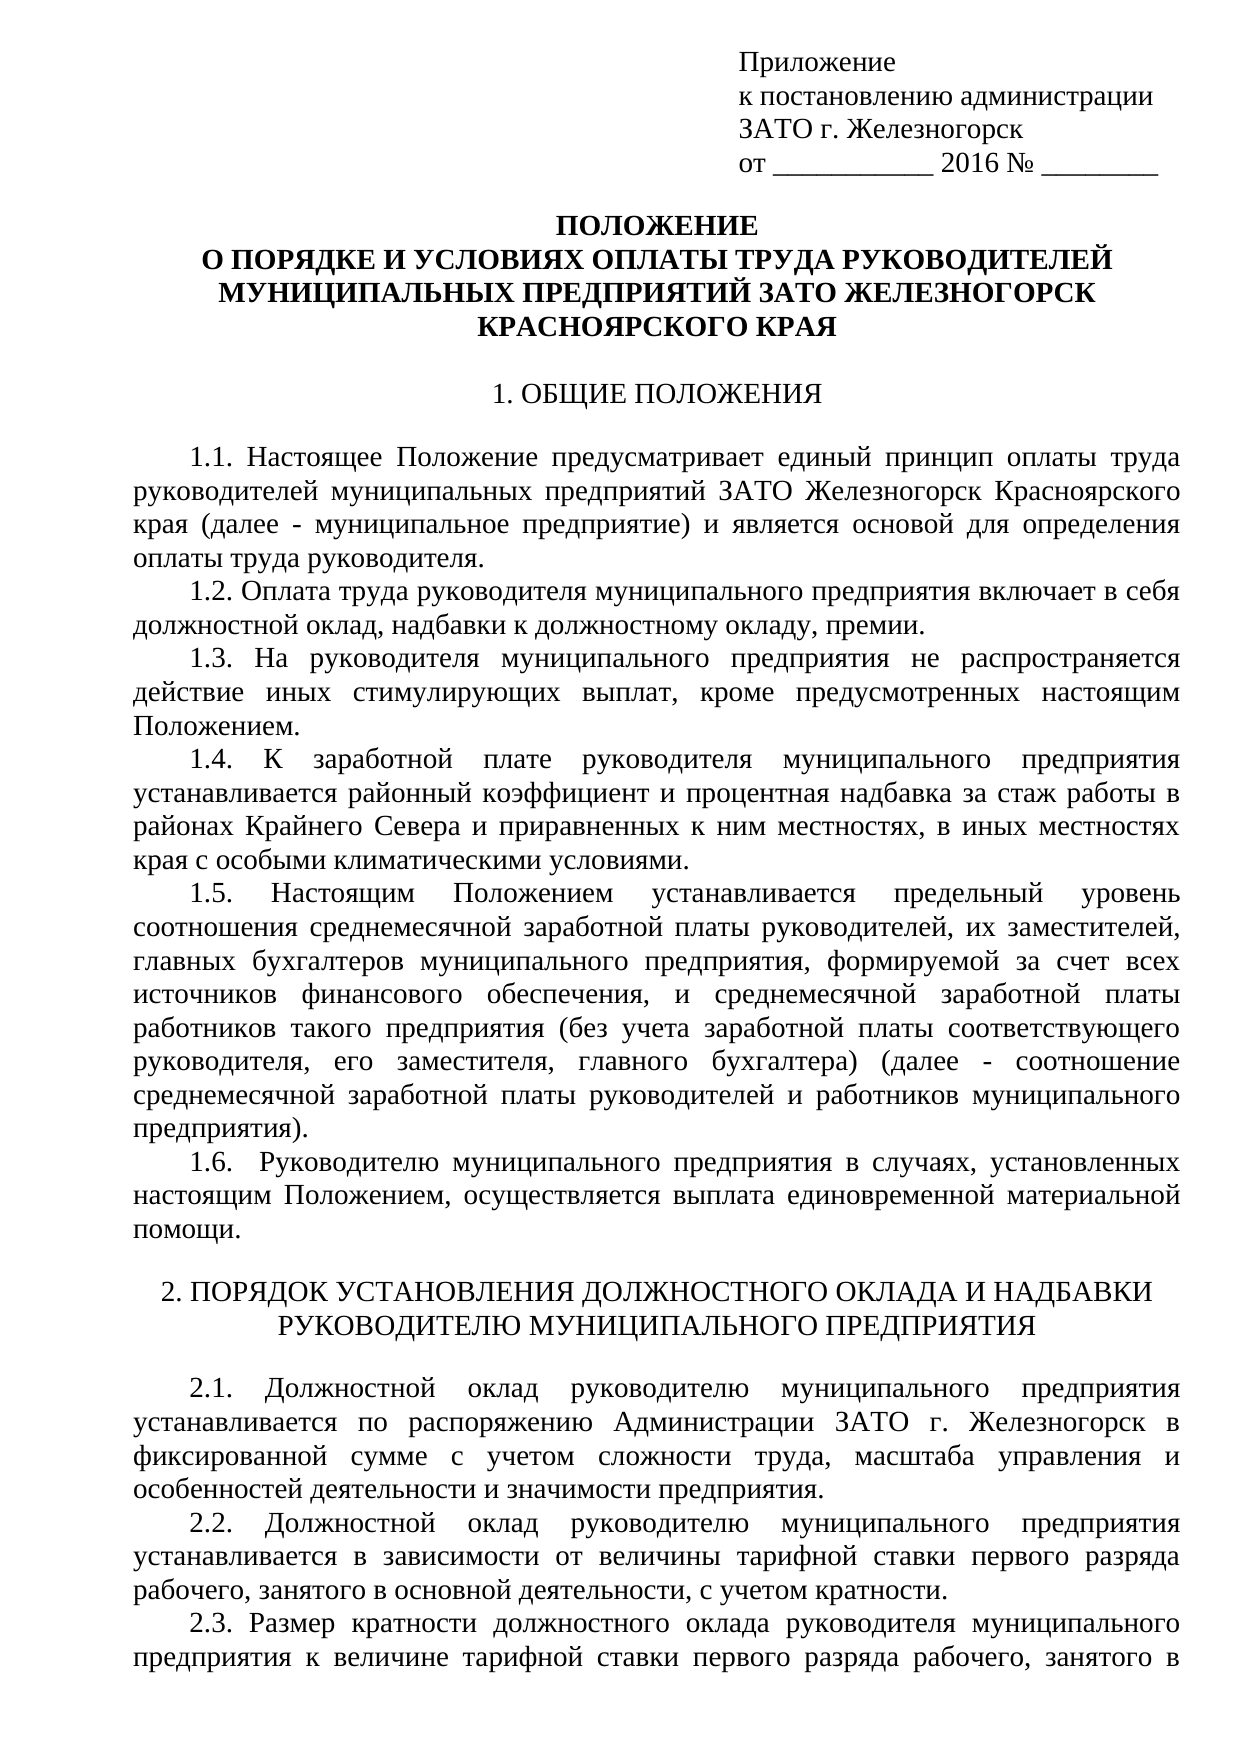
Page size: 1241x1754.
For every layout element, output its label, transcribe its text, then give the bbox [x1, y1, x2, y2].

text 1.2. Оплата труда руководителя муниципального предприятия включает в себя должностной оклад, надбавки к должностному окладу, премии. [133, 573, 1181, 640]
text ЗАТО г. Железногорск [133, 112, 1181, 145]
text 1.1. Настоящее Положение предусматривает единый принцип оплаты труда руководителей муниципальных предприятий ЗАТО Железногорск Красноярского края (далее - муниципальное предприятие) и является основой для определения оплаты труда руководителя. [133, 439, 1181, 573]
text 2.2. Должностной оклад руководителю муниципального предприятия устанавливается в зависимости от величины тарифной ставки первого разряда рабочего, занятого в основной деятельности, с учетом кратности. [133, 1505, 1181, 1605]
text к постановлению администрации [133, 78, 1181, 111]
text 2. ПОРЯДОК УСТАНОВЛЕНИЯ ДОЛЖНОСТНОГО ОКЛАДА И НАДБАВКИ [133, 1274, 1181, 1307]
text РУКОВОДИТЕЛЮ МУНИЦИПАЛЬНОГО ПРЕДПРИЯТИЯ [133, 1308, 1181, 1341]
text 1.4. К заработной плате руководителя муниципального предприятия устанавливается районный коэффициент и процентная надбавка за стаж работы в районах Крайнего Севера и приравненных к ним местностях, в иных местностях края с особыми климатическими условиями. [133, 741, 1181, 875]
text 1. ОБЩИЕ ПОЛОЖЕНИЯ [133, 376, 1181, 410]
text 2.1. Должностной оклад руководителю муниципального предприятия устанавливается по распоряжению Администрации ЗАТО г. Железногорск в фиксированной сумме с учетом сложности труда, масштаба управления и особенностей деятельности и значимости предприятия. [133, 1371, 1181, 1505]
text ПОЛОЖЕНИЕ [133, 208, 1181, 242]
text от ___________ 2016 № ________ [133, 145, 1181, 179]
text О ПОРЯДКЕ И УСЛОВИЯХ ОПЛАТЫ ТРУДА РУКОВОДИТЕЛЕЙ МУНИЦИПАЛЬНЫХ ПРЕДПРИЯТИЙ ЗАТО ЖЕЛЕЗНОГОРСК КРАСНОЯРСКОГО КРАЯ [133, 242, 1181, 342]
text 1.3. На руководителя муниципального предприятия не распространяется действие иных стимулирующих выплат, кроме предусмотренных настоящим Положением. [133, 641, 1181, 741]
text 1.5. Настоящим Положением устанавливается предельный уровень соотношения среднемесячной заработной платы руководителей, их заместителей, главных бухгалтеров муниципального предприятия, формируемой за счет всех источников финансового обеспечения, и среднемесячной заработной платы работников такого предприятия (без учета заработной платы соответствующего руководителя, его заместителя, главного бухгалтера) (далее - соотношение среднемесячной заработной платы руководителей и работников муниципального предприятия). [133, 876, 1181, 1144]
text Приложение [133, 44, 1181, 78]
text 1.6. Руководителю муниципального предприятия в случаях, установленных настоящим Положением, осуществляется выплата единовременной материальной помощи. [133, 1144, 1181, 1244]
